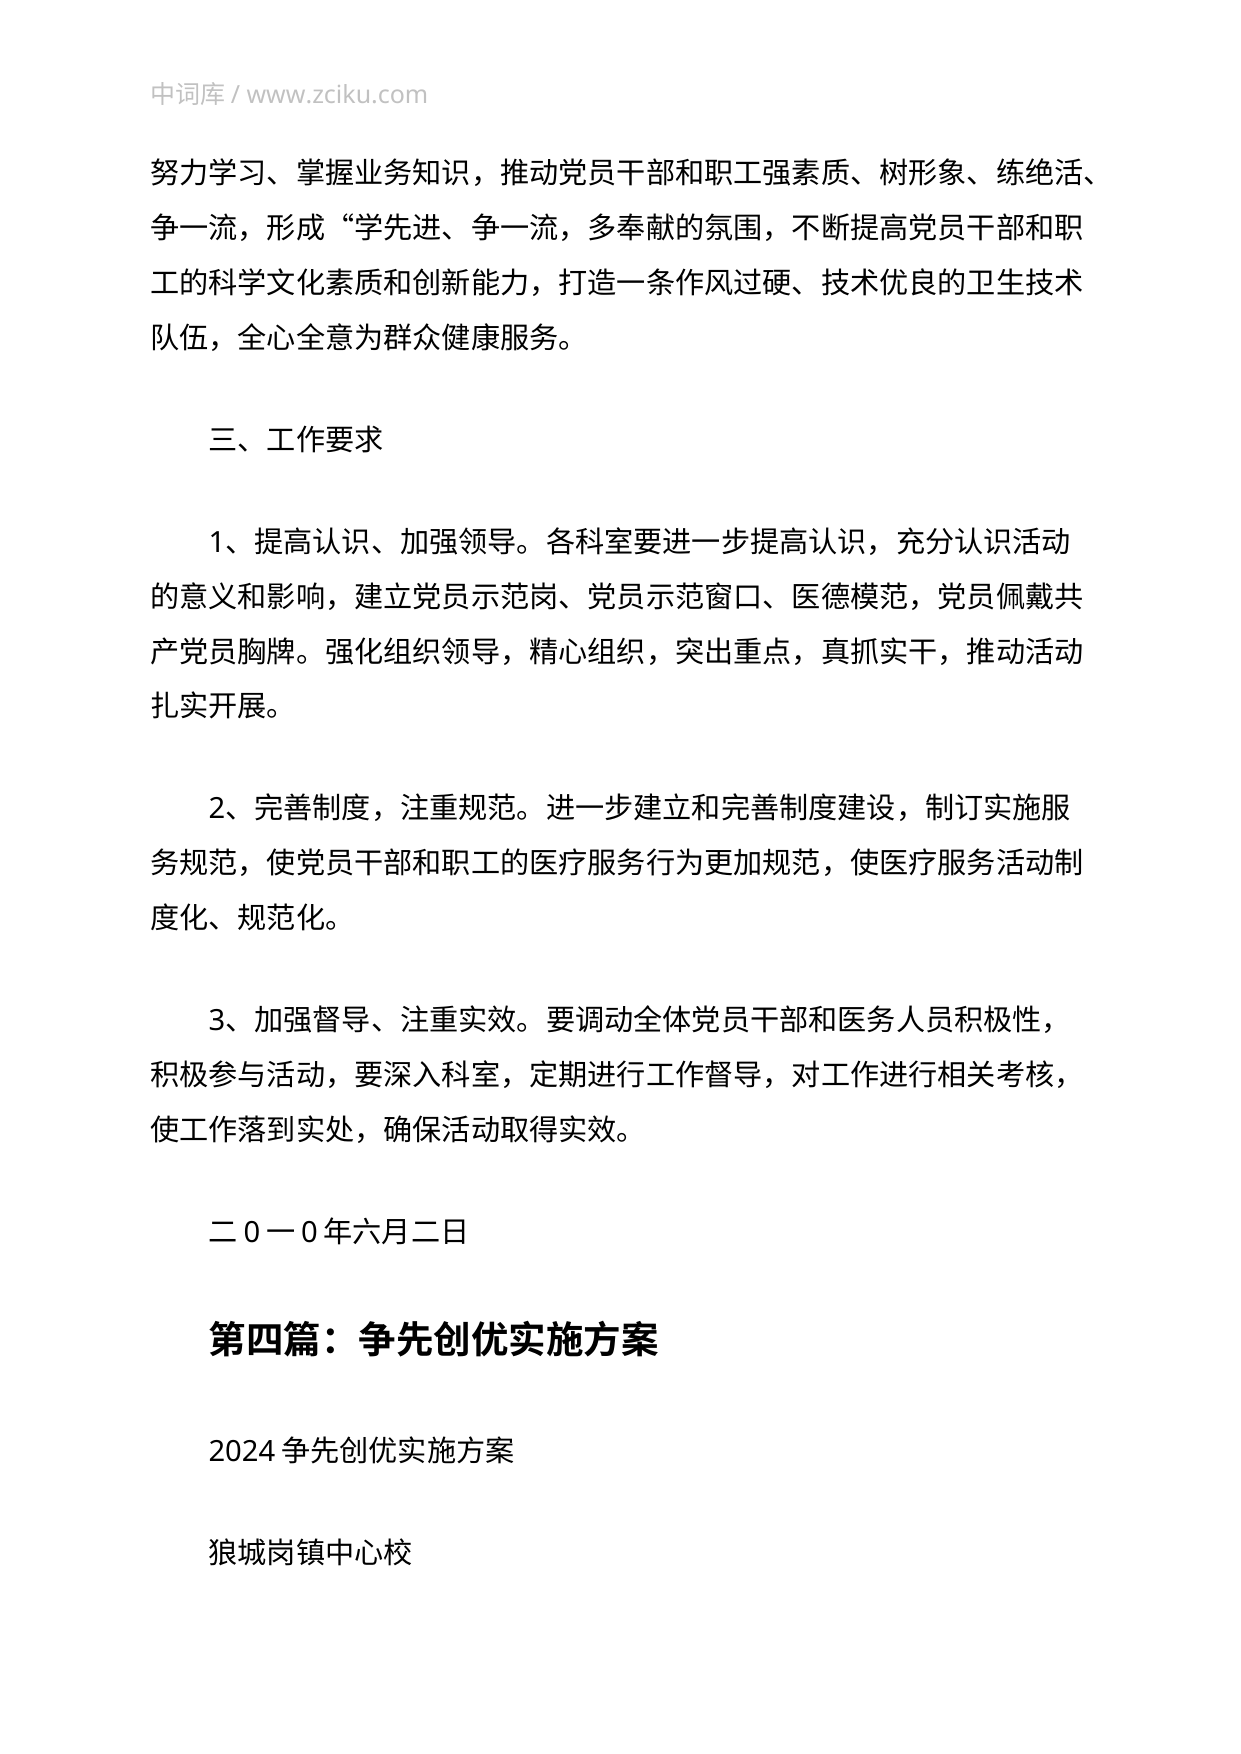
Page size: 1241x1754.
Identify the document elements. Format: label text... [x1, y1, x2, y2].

text 狼城岗镇中心校 [150, 1529, 1090, 1572]
text 第四篇：争先创优实施方案 [150, 1310, 1090, 1364]
text 1、提高认识、加强领导。各科室要进一步提高认识，充分认识活动的意义和影响，建立党员示范岗、党员示范窗口、医德模范，党员佩戴共产党员胸牌。强化组织领导，精心组织，突出重点，真抓实干，推动活动扎实开展。 [150, 518, 1090, 725]
text 3、加强督导、注重实效。要调动全体党员干部和医务人员积极性，积极参与活动，要深入科室，定期进行工作督导，对工作进行相关考核，使工作落到实处，确保活动取得实效。 [150, 996, 1090, 1149]
text 三、工作要求 [150, 416, 1090, 459]
text 二0一0年六月二日 [150, 1208, 1090, 1251]
text 2024争先创优实施方案 [150, 1427, 1090, 1470]
text 2、完善制度，注重规范。进一步建立和完善制度建设，制订实施服务规范，使党员干部和职工的医疗服务行为更加规范，使医疗服务活动制度化、规范化。 [150, 785, 1090, 937]
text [150, 150, 1090, 357]
